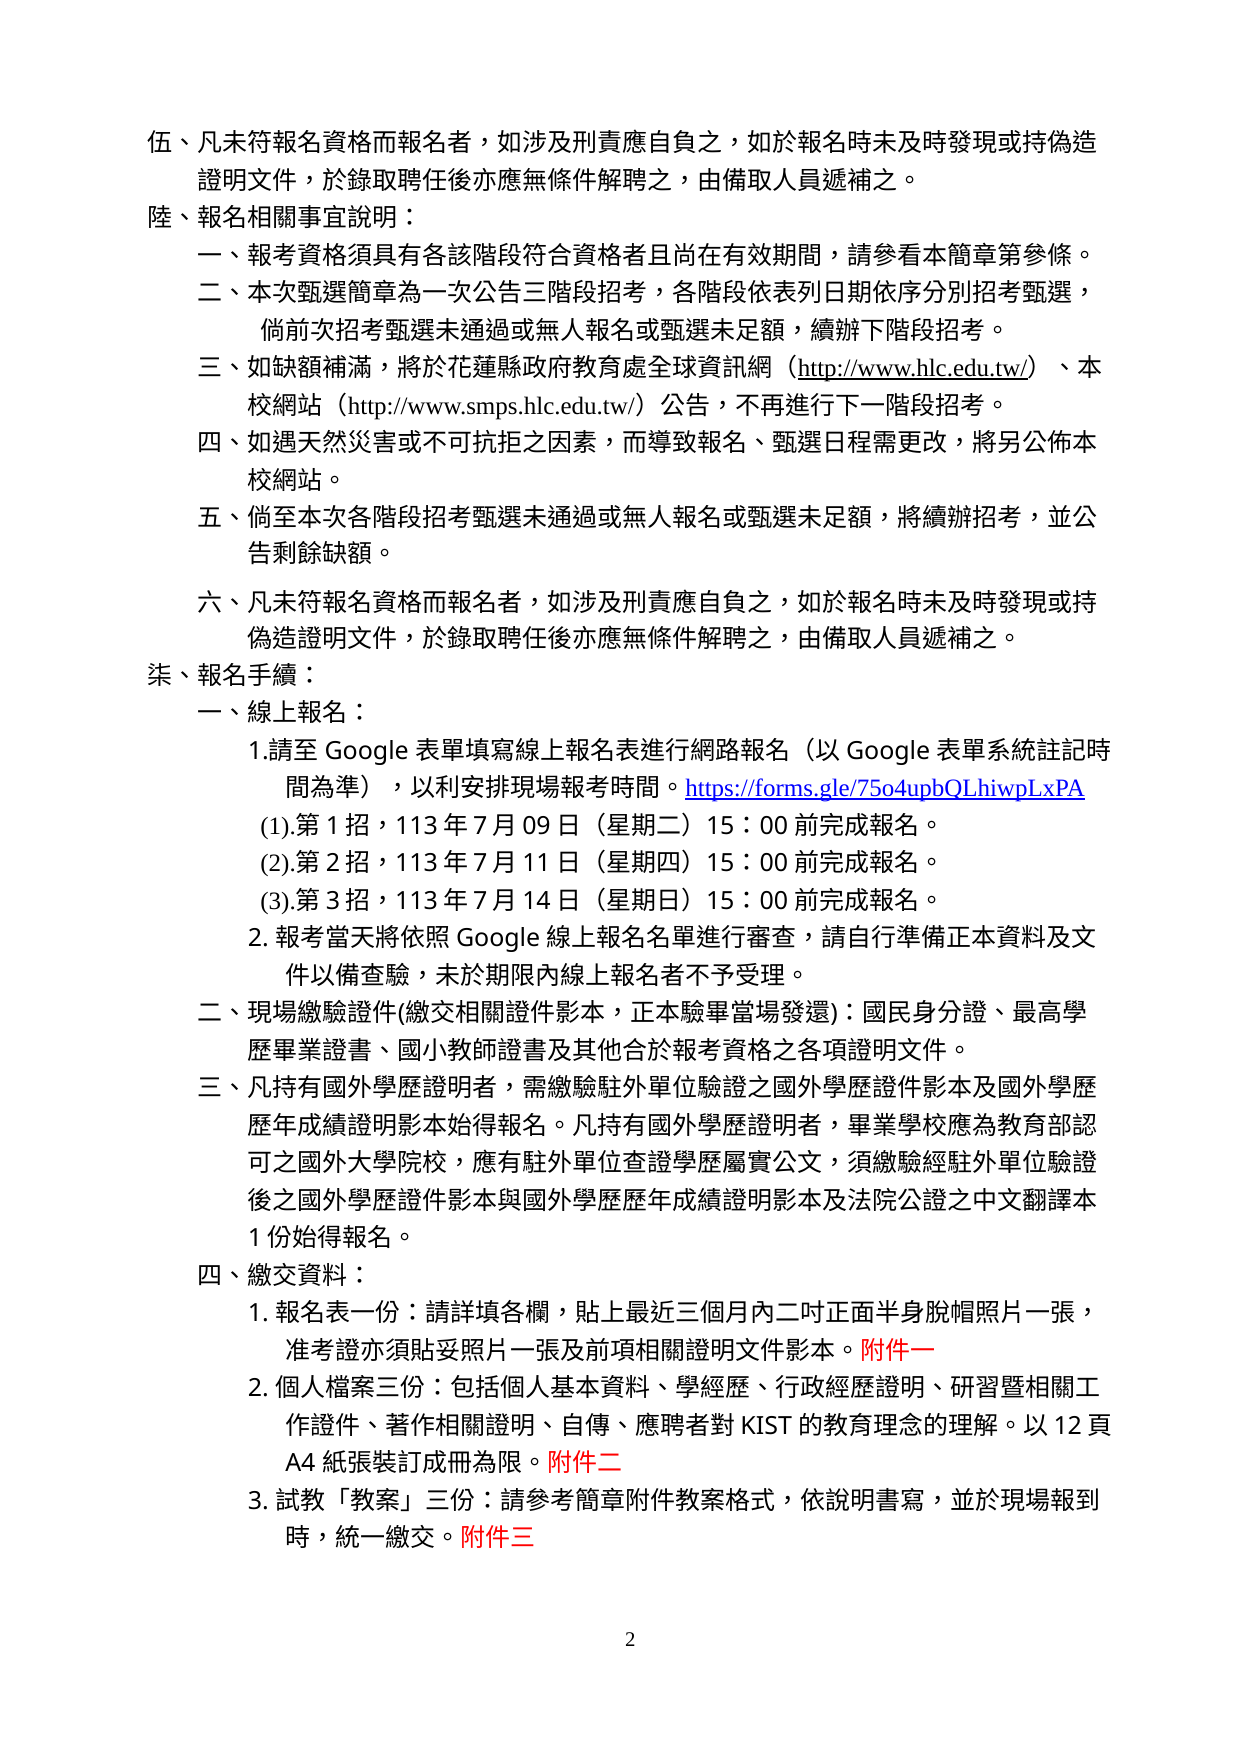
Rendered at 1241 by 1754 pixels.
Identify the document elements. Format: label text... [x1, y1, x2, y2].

text 三、如缺額補滿，將於花蓮縣政府教育處全球資訊網（http://www.hlc.edu.tw/）、本校網站（http://www.smps.hlc.edu.tw/）公告，不再進行下一階段招考。 [198, 347, 1113, 422]
text 陸、報名相關事宜說明： [148, 197, 1113, 235]
text (1).第1招，113年7月09日（星期二）15：00 前完成報名。 [248, 805, 1113, 842]
text 3. 試教「教案」三份：請參考簡章附件教案格式，依說明書寫，並於現場報到時，統一繳交。附件三 [248, 1480, 1113, 1555]
text 1.請至 Google 表單填寫線上報名表進行網路報名（以 Google 表單系統註記時間為準），以利安排現場報考時間。https://forms.gle/75o4upbQLhiwpLxPA [248, 730, 1113, 805]
text 四、如遇天然災害或不可抗拒之因素，而導致報名、甄選日程需更改，將另公佈本校網站。 [198, 422, 1113, 497]
text 二、本次甄選簡章為一次公告三階段招考，各階段依表列日期依序分別招考甄選，倘前次招考甄選未通過或無人報名或甄選未足額，續辦下階段招考。 [198, 272, 1113, 347]
text 一、線上報名： [198, 692, 1113, 730]
text 二、現場繳驗證件(繳交相關證件影本，正本驗畢當場發還)：國民身分證、最高學歷畢業證書、國小教師證書及其他合於報考資格之各項證明文件。 [198, 992, 1113, 1067]
text 2. 個人檔案三份：包括個人基本資料、學經歷、行政經歷證明、研習暨相關工作證件、著作相關證明、自傳、應聘者對KIST 的教育理念的理解。以12頁A4 紙張裝訂成冊為限。附件二 [248, 1367, 1113, 1480]
text 1. 報名表一份：請詳填各欄，貼上最近三個月內二吋正面半身脫帽照片一張，准考證亦須貼妥照片一張及前項相關證明文件影本。附件一 [248, 1292, 1113, 1367]
text (3).第3招，113年7月14日（星期日）15：00 前完成報名。 [248, 880, 1113, 917]
text 六、凡未符報名資格而報名者，如涉及刑責應自負之，如於報名時未及時發現或持偽造證明文件，於錄取聘任後亦應無條件解聘之，由備取人員遞補之。 [198, 582, 1115, 655]
text (2).第2招，113年7月11日（星期四）15：00 前完成報名。 [248, 842, 1113, 880]
text 柒、報名手續： [148, 655, 1113, 692]
text 四、繳交資料： [198, 1255, 1113, 1292]
text 伍、凡未符報名資格而報名者，如涉及刑責應自負之，如於報名時未及時發現或持偽造證明文件，於錄取聘任後亦應無條件解聘之，由備取人員遞補之。 [148, 122, 1113, 197]
text 2. 報考當天將依照 Google 線上報名名單進行審查，請自行準備正本資料及文件以備查驗，未於期限內線上報名者不予受理。 [248, 917, 1113, 992]
text 一、報考資格須具有各該階段符合資格者且尚在有效期間，請參看本簡章第參條。 [198, 235, 1113, 272]
text 五、倘至本次各階段招考甄選未通過或無人報名或甄選未足額，將續辦招考，並公告剩餘缺額。 [198, 497, 1113, 570]
text 三、凡持有國外學歷證明者，需繳驗駐外單位驗證之國外學歷證件影本及國外學歷歷年成績證明影本始得報名。凡持有國外學歷證明者，畢業學校應為教育部認可之國外大學院校，應有駐外單位查證學歷屬實公文，須繳驗經駐外單位驗證後之國外學歷證件影本與國外學歷歷年成績證明影本及法院公證之中文翻譯本1份始得報名。 [198, 1067, 1113, 1255]
